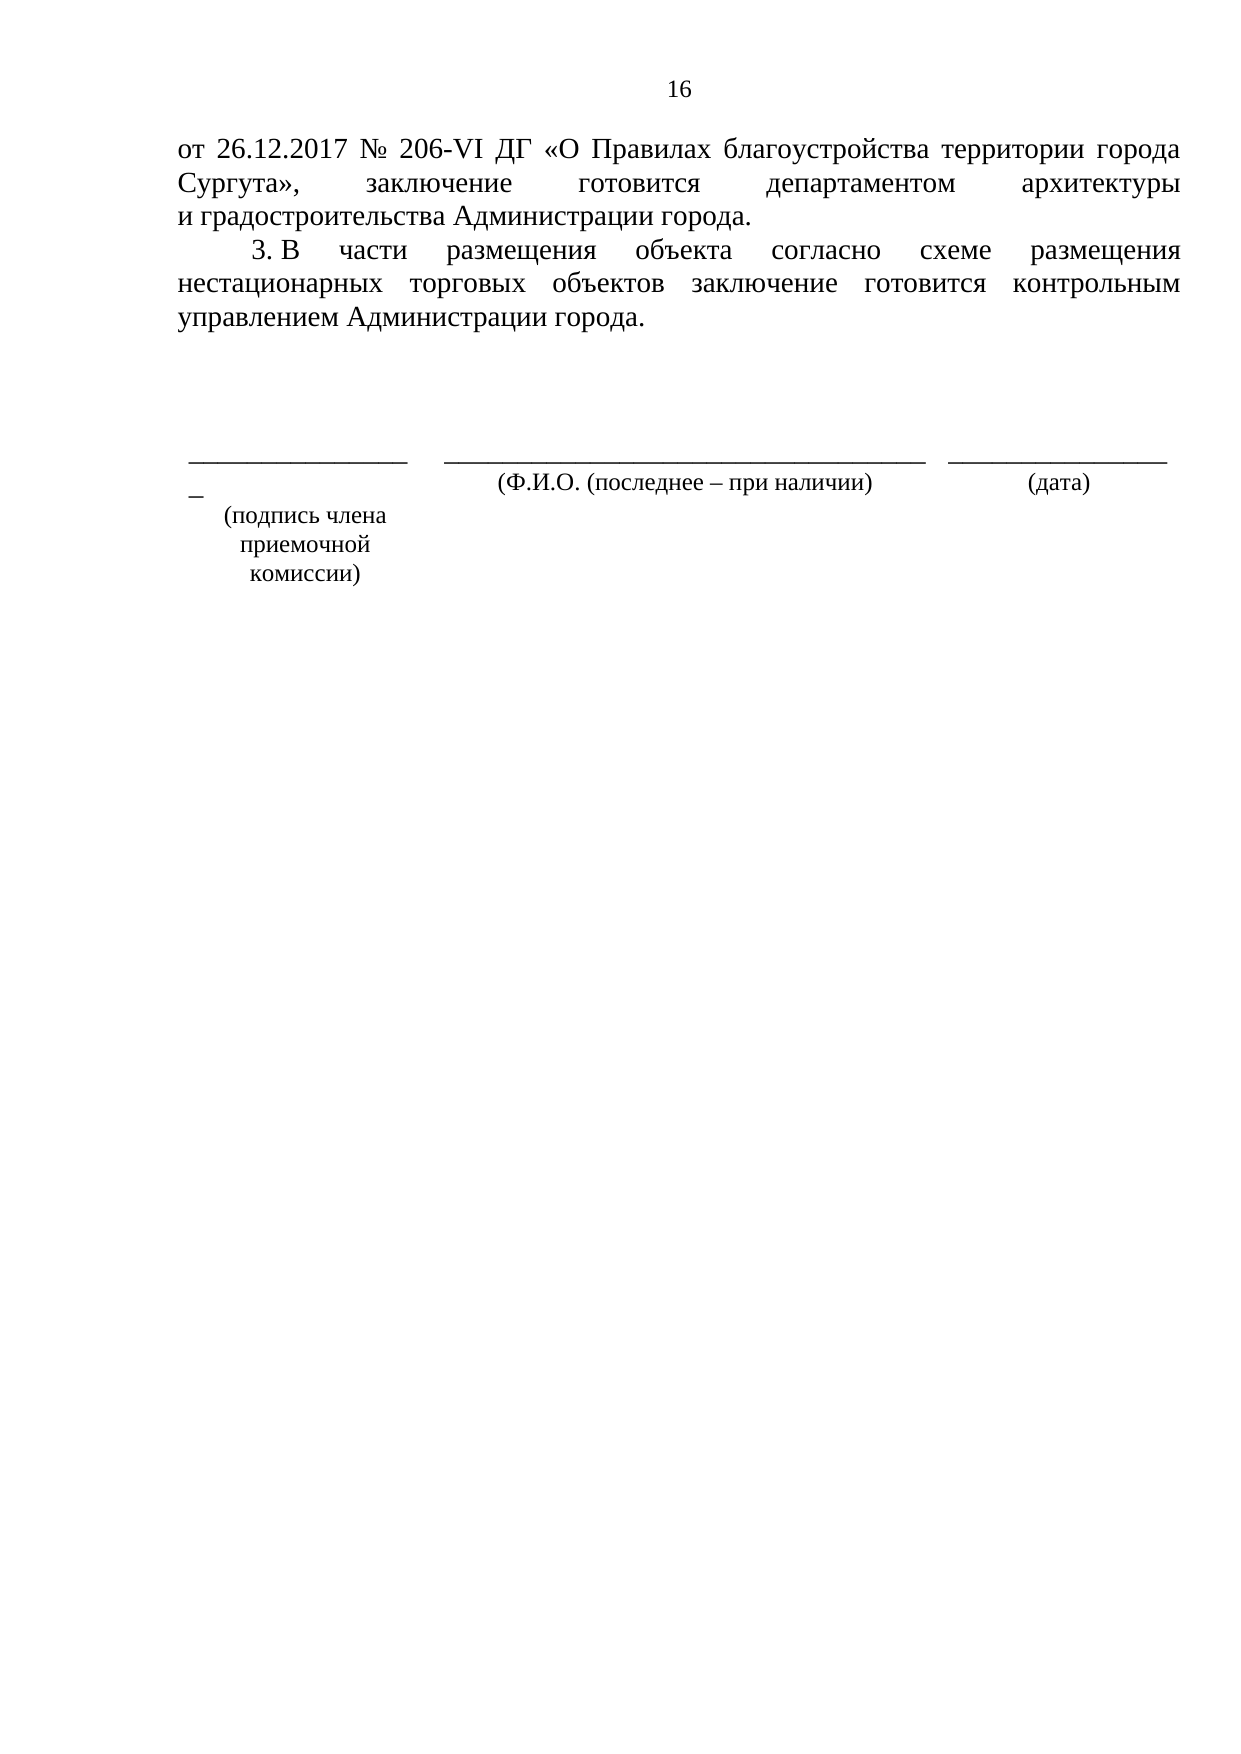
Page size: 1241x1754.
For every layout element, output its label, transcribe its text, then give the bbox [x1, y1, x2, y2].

table_header ________________ (подпись члена приемочной комиссии) [177, 433, 433, 587]
table_header _________________________________ (Ф.И.О. (последнее – при наличии) [433, 433, 937, 587]
list В части размещения объекта согласно схеме размещения нестационарных торговых объектов заключение готовится контрольным управлением Администрации города. [177, 232, 1181, 333]
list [177, 131, 1181, 232]
table_header _______________ (дата) [937, 433, 1181, 587]
